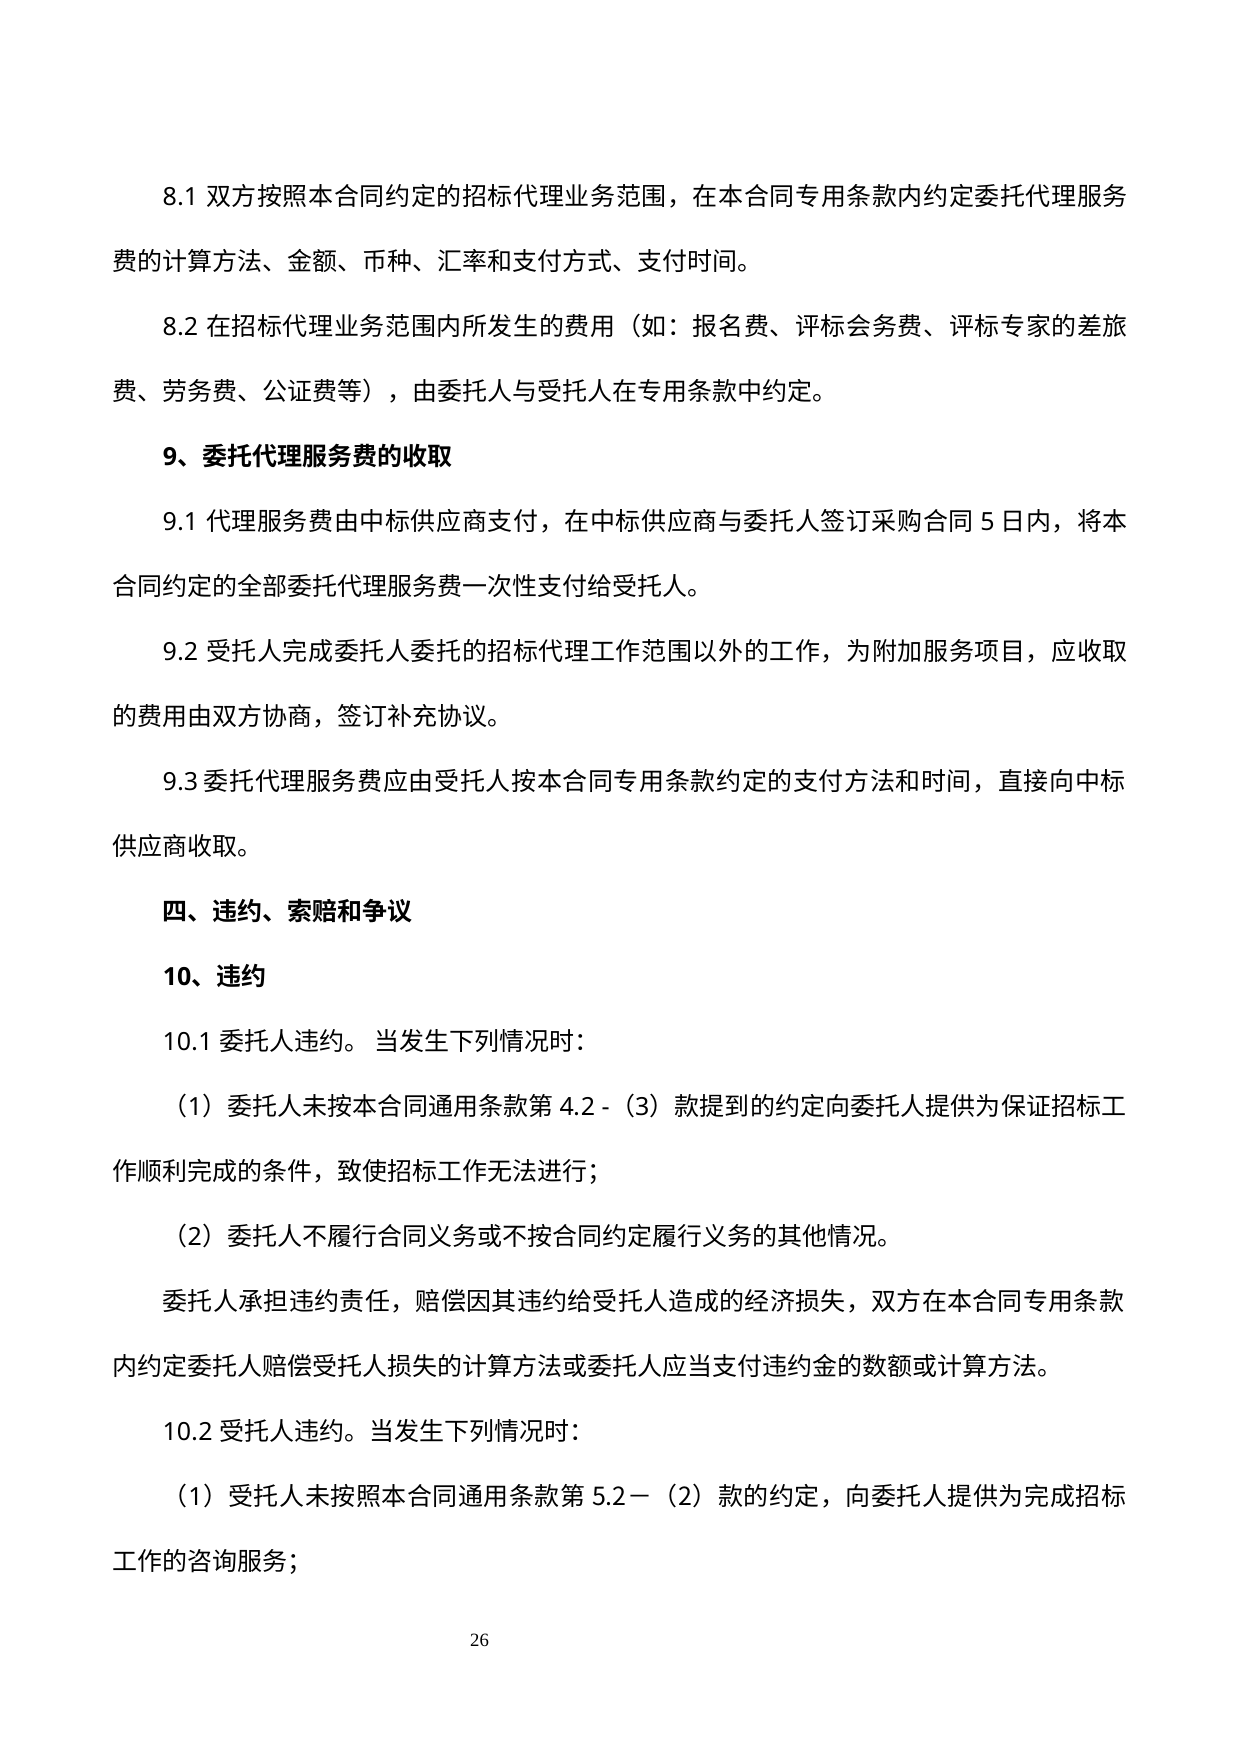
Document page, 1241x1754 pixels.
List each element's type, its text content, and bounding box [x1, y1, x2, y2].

text 10、违约 [112, 942, 1128, 1007]
text 8.2 在招标代理业务范围内所发生的费用（如：报名费、评标会务费、评标专家的差旅费、劳务费、公证费等），由委托人与受托人在专用条款中约定。 [112, 292, 1128, 422]
text （2）委托人不履行合同义务或不按合同约定履行义务的其他情况。 [112, 1202, 1128, 1267]
text 9.2 受托人完成委托人委托的招标代理工作范围以外的工作，为附加服务项目，应收取的费用由双方协商，签订补充协议。 [112, 617, 1128, 747]
text 委托人承担违约责任，赔偿因其违约给受托人造成的经济损失，双方在本合同专用条款内约定委托人赔偿受托人损失的计算方法或委托人应当支付违约金的数额或计算方法。 [112, 1267, 1128, 1397]
text 四、违约、索赔和争议 [112, 877, 1128, 942]
text 10.2 受托人违约。当发生下列情况时： [112, 1397, 1128, 1462]
text 9.3委托代理服务费应由受托人按本合同专用条款约定的支付方法和时间，直接向中标供应商收取。 [112, 747, 1128, 877]
text 8.1 双方按照本合同约定的招标代理业务范围，在本合同专用条款内约定委托代理服务费的计算方法、金额、币种、汇率和支付方式、支付时间。 [112, 162, 1128, 292]
text （1）受托人未按照本合同通用条款第5.2－（2）款的约定，向委托人提供为完成招标工作的咨询服务； [112, 1462, 1128, 1592]
text 9.1 代理服务费由中标供应商支付，在中标供应商与委托人签订采购合同5日内，将本合同约定的全部委托代理服务费一次性支付给受托人。 [112, 487, 1128, 617]
text 10.1 委托人违约。 当发生下列情况时： [112, 1007, 1128, 1072]
text 9、委托代理服务费的收取 [112, 422, 1128, 487]
text （1）委托人未按本合同通用条款第4.2 -（3）款提到的约定向委托人提供为保证招标工作顺利完成的条件，致使招标工作无法进行； [112, 1072, 1128, 1202]
